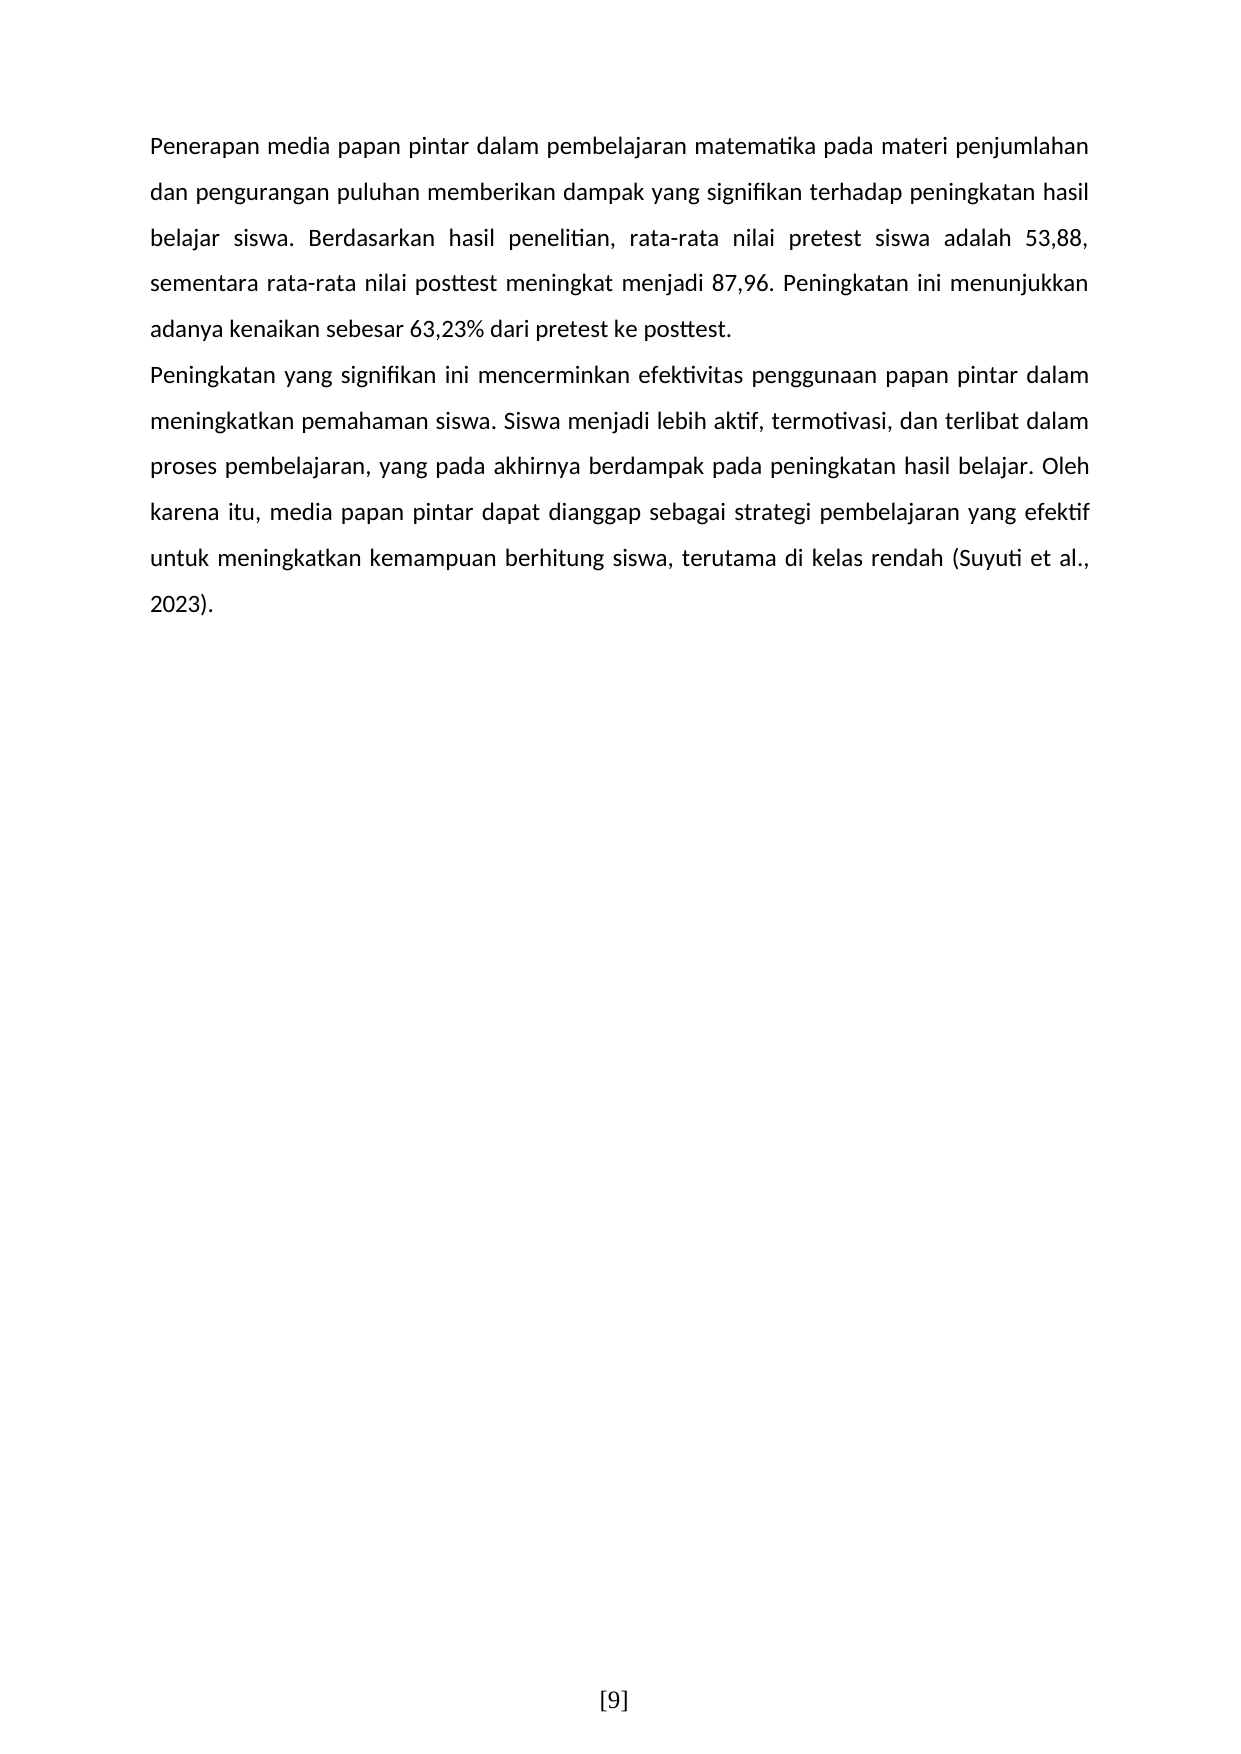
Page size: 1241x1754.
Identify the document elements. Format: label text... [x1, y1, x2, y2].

text Peningkatan yang signifikan ini mencerminkan efektivitas penggunaan papan pintar dalam meningkatkan pemahaman siswa. Siswa menjadi lebih aktif, termotivasi, dan terlibat dalam proses pembelajaran, yang pada akhirnya berdampak pada peningkatan hasil belajar. Oleh karena itu, media papan pintar dapat dianggap sebagai strategi pembelajaran yang efektif untuk meningkatkan kemampuan berhitung siswa, terutama di kelas rendah (Suyuti et al., 2023). [150, 359, 1091, 618]
text Penerapan media papan pintar dalam pembelajaran matematika pada materi penjumlahan dan pengurangan puluhan memberikan dampak yang signifikan terhadap peningkatan hasil belajar siswa. Berdasarkan hasil penelitian, rata-rata nilai pretest siswa adalah 53,88, sementara rata-rata nilai posttest meningkat menjadi 87,96. Peningkatan ini menunjukkan adanya kenaikan sebesar 63,23% dari pretest ke posttest. [150, 130, 1090, 344]
